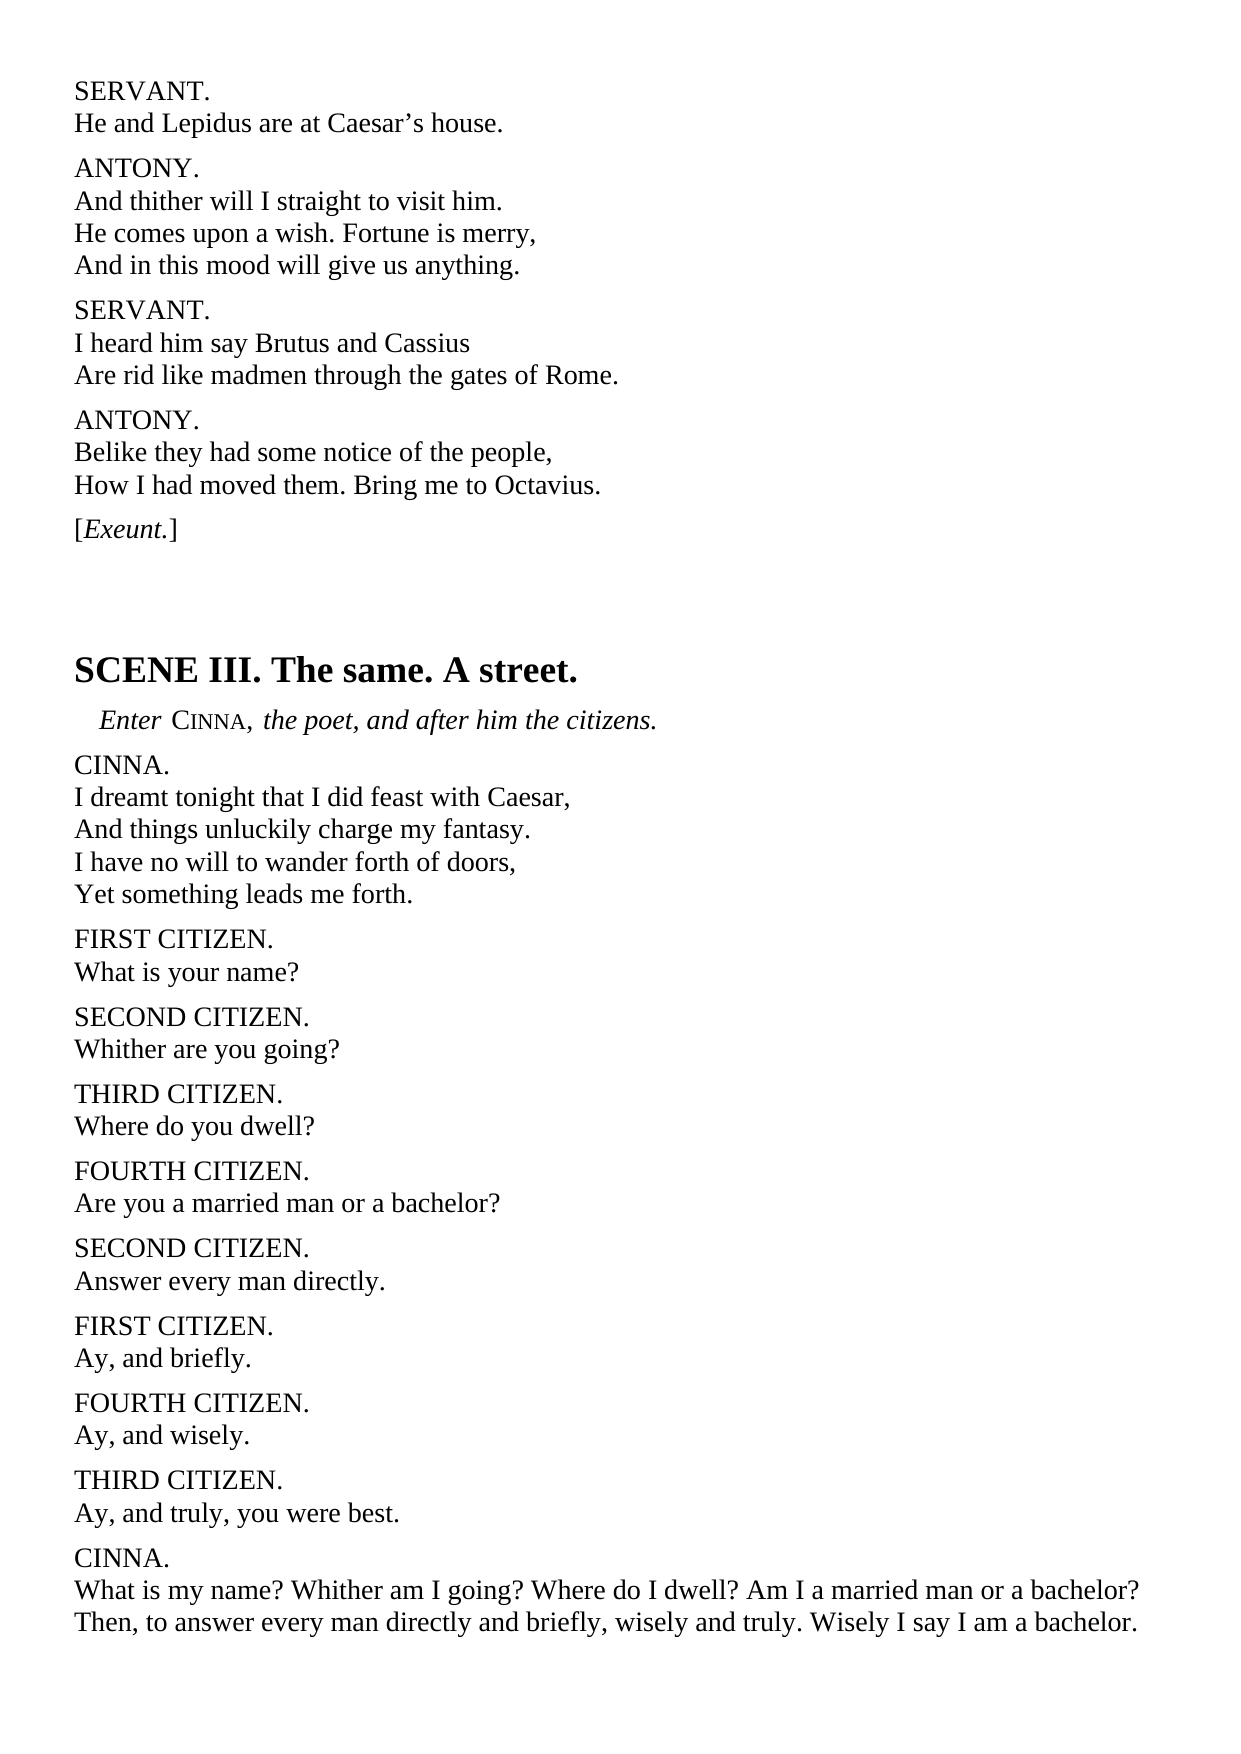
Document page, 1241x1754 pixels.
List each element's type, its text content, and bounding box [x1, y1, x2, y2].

text FIRST CITIZEN. Ay, and briefly. [74, 1309, 1167, 1373]
text SERVANT. He and Lepidus are at Caesar’s house. [74, 74, 1167, 139]
text CINNA. I dreamt tonight that I did feast with Caesar, And things unluckily charge my fantasy. I have no will to wander forth of doors, Yet something leads me forth. [74, 748, 1167, 910]
text SCENE III. The same. A street. [74, 647, 1167, 690]
text FOURTH CITIZEN. Ay, and wisely. [74, 1386, 1167, 1451]
text Enter Cinna, the poet, and after him the citizens. [99, 703, 1142, 735]
text [Exeunt.] [74, 513, 1167, 545]
text SERVANT. I heard him say Brutus and Cassius Are rid like madmen through the gates of Rome. [74, 293, 1167, 390]
text FIRST CITIZEN. What is your name? [74, 922, 1167, 987]
text THIRD CITIZEN. Ay, and truly, you were best. [74, 1463, 1167, 1528]
text ANTONY. Belike they had some notice of the people, How I had moved them. Bring me to Octavius. [74, 403, 1167, 500]
text FOURTH CITIZEN. Are you a married man or a bachelor? [74, 1154, 1167, 1219]
text SECOND CITIZEN. Whither are you going? [74, 999, 1167, 1064]
text CINNA. What is my name? Whither am I going? Where do I dwell? Am I a married man or a bachelor? Then, to answer every man directly and briefly, wisely and truly. Wisely I say I am a bachelor. [74, 1541, 1167, 1638]
text THIRD CITIZEN. Where do you dwell? [74, 1077, 1167, 1142]
text ANTONY. And thither will I straight to visit him. He comes upon a wish. Fortune is merry, And in this mood will give us anything. [74, 151, 1167, 281]
text SECOND CITIZEN. Answer every man directly. [74, 1231, 1167, 1296]
